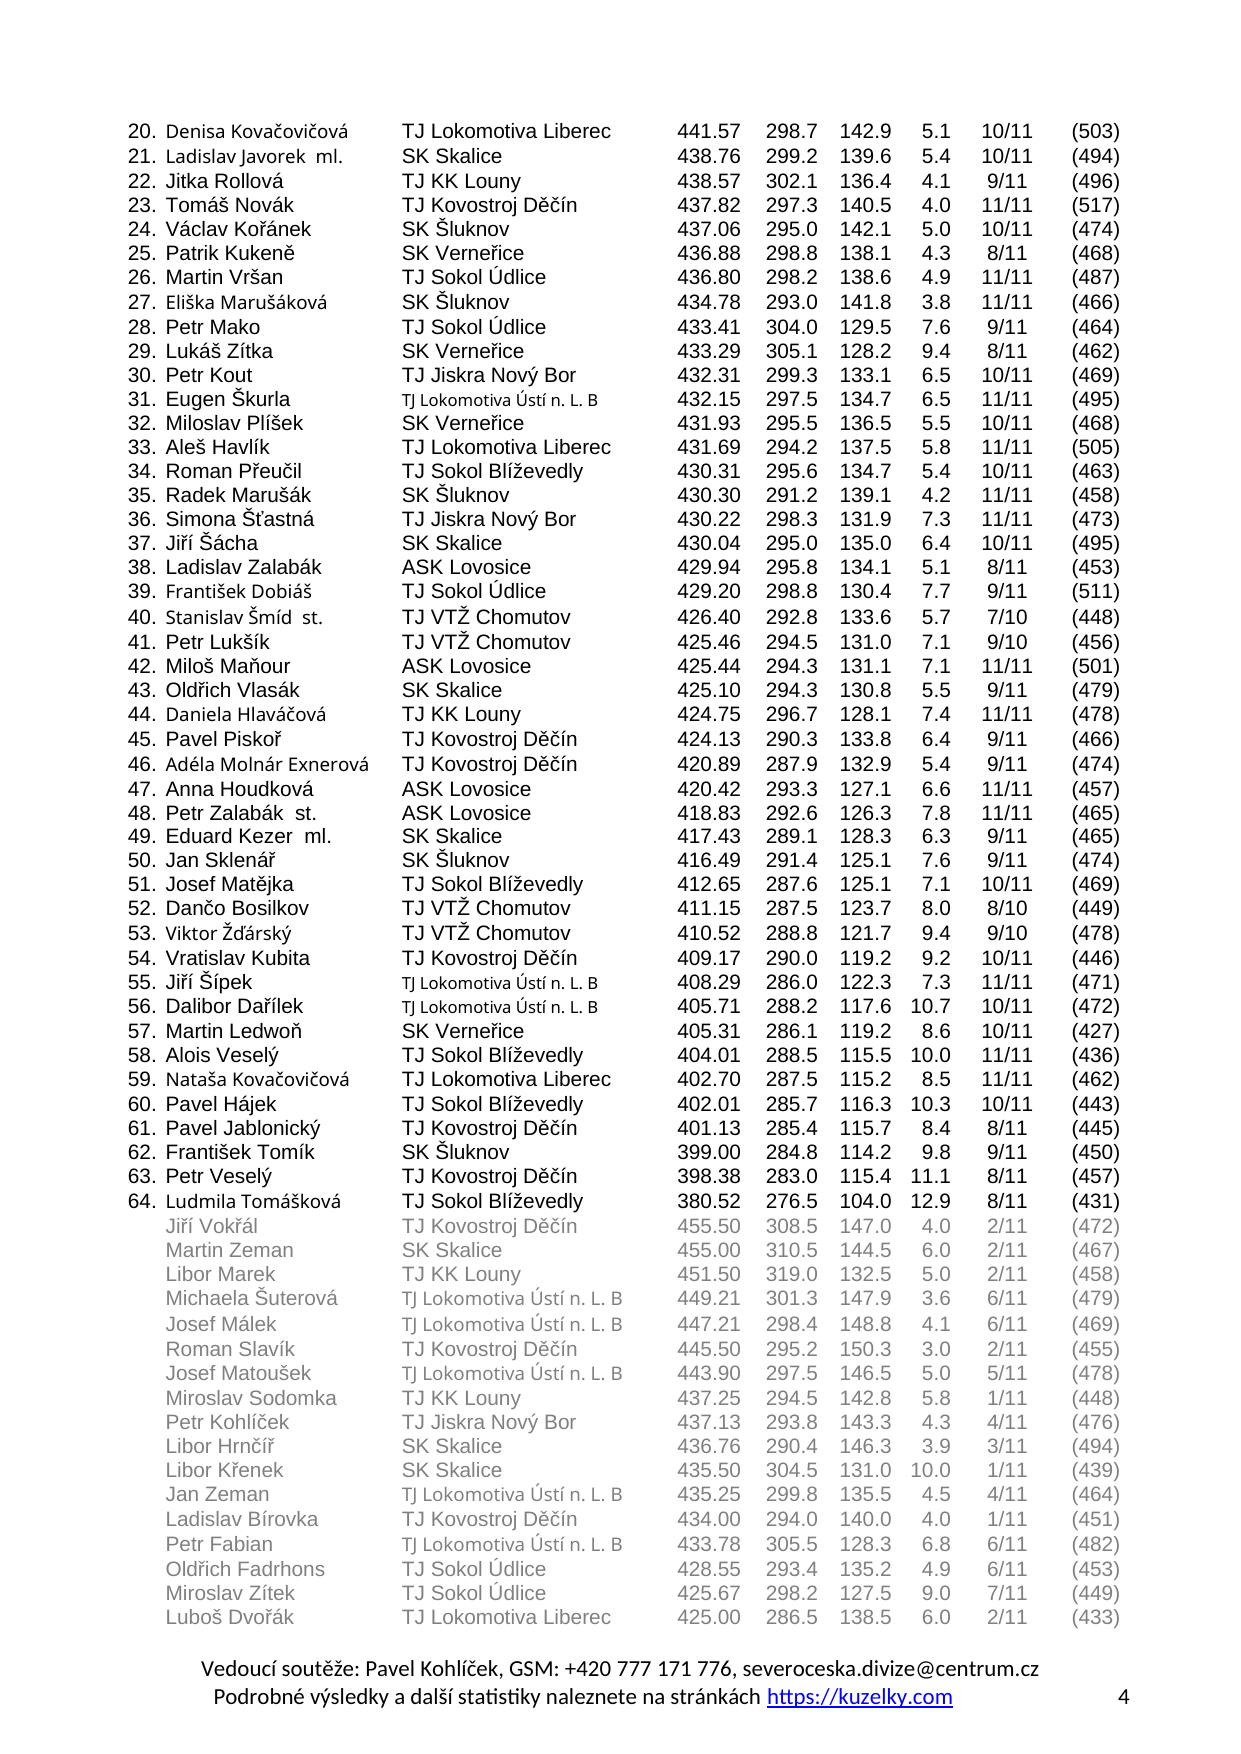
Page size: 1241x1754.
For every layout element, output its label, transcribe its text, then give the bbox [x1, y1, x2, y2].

text 44. Daniela Hlaváčová TJ KK Louny 424.75 296.7 128.1 7.4 11/11 (478) [106, 701, 1134, 727]
text 53. Viktor Žďárský TJ VTŽ Chomutov 410.52 288.8 121.7 9.4 9/10 (478) [106, 920, 1134, 946]
text 32. Miloslav Plíšek SK Verneřice 431.93 295.5 136.5 5.5 10/11 (468) [106, 411, 1134, 435]
text Ladislav Bírovka TJ Kovostroj Děčín 434.00 294.0 140.0 4.0 1/11 (451) [106, 1507, 1134, 1531]
text Petr Fabian TJ Lokomotiva Ústí n. L. B 433.78 305.5 128.3 6.8 6/11 (482) [106, 1531, 1134, 1557]
text 39. František Dobiáš TJ Sokol Údlice 429.20 298.8 130.4 7.7 9/11 (511) [106, 578, 1134, 604]
text 26. Martin Vršan TJ Sokol Údlice 436.80 298.2 138.6 4.9 11/11 (487) [106, 265, 1134, 289]
text 20. Denisa Kovačovičová TJ Lokomotiva Liberec 441.57 298.7 142.9 5.1 10/11 (503) [106, 118, 1134, 144]
text Josef Matoušek TJ Lokomotiva Ústí n. L. B 443.90 297.5 146.5 5.0 5/11 (478) [106, 1360, 1134, 1386]
text 41. Petr Lukšík TJ VTŽ Chomutov 425.46 294.5 131.0 7.1 9/10 (456) [106, 629, 1134, 653]
text Libor Křenek SK Skalice 435.50 304.5 131.0 10.0 1/11 (439) [106, 1458, 1134, 1482]
text 49. Eduard Kezer ml. SK Skalice 417.43 289.1 128.3 6.3 9/11 (465) [106, 824, 1134, 848]
text 52. Dančo Bosilkov TJ VTŽ Chomutov 411.15 287.5 123.7 8.0 8/10 (449) [106, 896, 1134, 920]
text 31. Eugen Škurla TJ Lokomotiva Ústí n. L. B 432.15 297.5 134.7 6.5 11/11 (495) [106, 386, 1134, 411]
text Miroslav Zítek TJ Sokol Údlice 425.67 298.2 127.5 9.0 7/11 (449) [106, 1581, 1134, 1604]
text 48. Petr Zalabák st. ASK Lovosice 418.83 292.6 126.3 7.8 11/11 (465) [106, 800, 1134, 824]
text 43. Oldřich Vlasák SK Skalice 425.10 294.3 130.8 5.5 9/11 (479) [106, 677, 1134, 701]
text Libor Marek TJ KK Louny 451.50 319.0 132.5 5.0 2/11 (458) [106, 1261, 1134, 1285]
text Michaela Šuterová TJ Lokomotiva Ústí n. L. B 449.21 301.3 147.9 3.6 6/11 (479) [106, 1285, 1134, 1311]
text 38. Ladislav Zalabák ASK Lovosice 429.94 295.8 134.1 5.1 8/11 (453) [106, 554, 1134, 578]
text 27. Eliška Marušáková SK Šluknov 434.78 293.0 141.8 3.8 11/11 (466) [106, 289, 1134, 314]
text 46. Adéla Molnár Exnerová TJ Kovostroj Děčín 420.89 287.9 132.9 5.4 9/11 (474) [106, 751, 1134, 776]
text 28. Petr Mako TJ Sokol Údlice 433.41 304.0 129.5 7.6 9/11 (464) [106, 314, 1134, 338]
text Oldřich Fadrhons TJ Sokol Údlice 428.55 293.4 135.2 4.9 6/11 (453) [106, 1557, 1134, 1581]
text 29. Lukáš Zítka SK Verneřice 433.29 305.1 128.2 9.4 8/11 (462) [106, 338, 1134, 362]
text 24. Václav Kořánek SK Šluknov 437.06 295.0 142.1 5.0 10/11 (474) [106, 217, 1134, 241]
text 51. Josef Matějka TJ Sokol Blíževedly 412.65 287.6 125.1 7.1 10/11 (469) [106, 872, 1134, 896]
text Martin Zeman SK Skalice 455.00 310.5 144.5 6.0 2/11 (467) [106, 1237, 1134, 1261]
text 33. Aleš Havlík TJ Lokomotiva Liberec 431.69 294.2 137.5 5.8 11/11 (505) [106, 435, 1134, 459]
text 25. Patrik Kukeně SK Verneřice 436.88 298.8 138.1 4.3 8/11 (468) [106, 241, 1134, 265]
text Petr Kohlíček TJ Jiskra Nový Bor 437.13 293.8 143.3 4.3 4/11 (476) [106, 1410, 1134, 1434]
text 63. Petr Veselý TJ Kovostroj Děčín 398.38 283.0 115.4 11.1 8/11 (457) [106, 1164, 1134, 1188]
text 58. Alois Veselý TJ Sokol Blíževedly 404.01 288.5 115.5 10.0 11/11 (436) [106, 1043, 1134, 1067]
text Josef Málek TJ Lokomotiva Ústí n. L. B 447.21 298.4 148.8 4.1 6/11 (469) [106, 1311, 1134, 1336]
text 36. Simona Šťastná TJ Jiskra Nový Bor 430.22 298.3 131.9 7.3 11/11 (473) [106, 507, 1134, 531]
text 21. Ladislav Javorek ml. SK Skalice 438.76 299.2 139.6 5.4 10/11 (494) [106, 144, 1134, 169]
text 45. Pavel Piskoř TJ Kovostroj Děčín 424.13 290.3 133.8 6.4 9/11 (466) [106, 727, 1134, 751]
text 42. Miloš Maňour ASK Lovosice 425.44 294.3 131.1 7.1 11/11 (501) [106, 653, 1134, 677]
text 55. Jiří Šípek TJ Lokomotiva Ústí n. L. B 408.29 286.0 122.3 7.3 11/11 (471) [106, 970, 1134, 994]
text 23. Tomáš Novák TJ Kovostroj Děčín 437.82 297.3 140.5 4.0 11/11 (517) [106, 193, 1134, 217]
text Roman Slavík TJ Kovostroj Děčín 445.50 295.2 150.3 3.0 2/11 (455) [106, 1336, 1134, 1360]
text 50. Jan Sklenář SK Šluknov 416.49 291.4 125.1 7.6 9/11 (474) [106, 848, 1134, 872]
text 57. Martin Ledwoň SK Verneřice 405.31 286.1 119.2 8.6 10/11 (427) [106, 1019, 1134, 1043]
text 62. František Tomík SK Šluknov 399.00 284.8 114.2 9.8 9/11 (450) [106, 1140, 1134, 1164]
text 22. Jitka Rollová TJ KK Louny 438.57 302.1 136.4 4.1 9/11 (496) [106, 169, 1134, 193]
text Luboš Dvořák TJ Lokomotiva Liberec 425.00 286.5 138.5 6.0 2/11 (433) [106, 1604, 1134, 1628]
text 40. Stanislav Šmíd st. TJ VTŽ Chomutov 426.40 292.8 133.6 5.7 7/10 (448) [106, 604, 1134, 629]
text 47. Anna Houdková ASK Lovosice 420.42 293.3 127.1 6.6 11/11 (457) [106, 776, 1134, 800]
text 61. Pavel Jablonický TJ Kovostroj Děčín 401.13 285.4 115.7 8.4 8/11 (445) [106, 1116, 1134, 1140]
text 35. Radek Marušák SK Šluknov 430.30 291.2 139.1 4.2 11/11 (458) [106, 483, 1134, 507]
text 56. Dalibor Dařílek TJ Lokomotiva Ústí n. L. B 405.71 288.2 117.6 10.7 10/11 (472) [106, 994, 1134, 1019]
text Libor Hrnčíř SK Skalice 436.76 290.4 146.3 3.9 3/11 (494) [106, 1434, 1134, 1458]
text 60. Pavel Hájek TJ Sokol Blíževedly 402.01 285.7 116.3 10.3 10/11 (443) [106, 1092, 1134, 1116]
text 54. Vratislav Kubita TJ Kovostroj Děčín 409.17 290.0 119.2 9.2 10/11 (446) [106, 946, 1134, 970]
text Miroslav Sodomka TJ KK Louny 437.25 294.5 142.8 5.8 1/11 (448) [106, 1386, 1134, 1410]
text 59. Nataša Kovačovičová TJ Lokomotiva Liberec 402.70 287.5 115.2 8.5 11/11 (462) [106, 1067, 1134, 1092]
text Jiří Vokřál TJ Kovostroj Děčín 455.50 308.5 147.0 4.0 2/11 (472) [106, 1213, 1134, 1237]
text Jan Zeman TJ Lokomotiva Ústí n. L. B 435.25 299.8 135.5 4.5 4/11 (464) [106, 1482, 1134, 1507]
text 64. Ludmila Tomášková TJ Sokol Blíževedly 380.52 276.5 104.0 12.9 8/11 (431) [106, 1188, 1134, 1213]
text 37. Jiří Šácha SK Skalice 430.04 295.0 135.0 6.4 10/11 (495) [106, 531, 1134, 554]
text 30. Petr Kout TJ Jiskra Nový Bor 432.31 299.3 133.1 6.5 10/11 (469) [106, 362, 1134, 386]
text 34. Roman Přeučil TJ Sokol Blíževedly 430.31 295.6 134.7 5.4 10/11 (463) [106, 459, 1134, 483]
